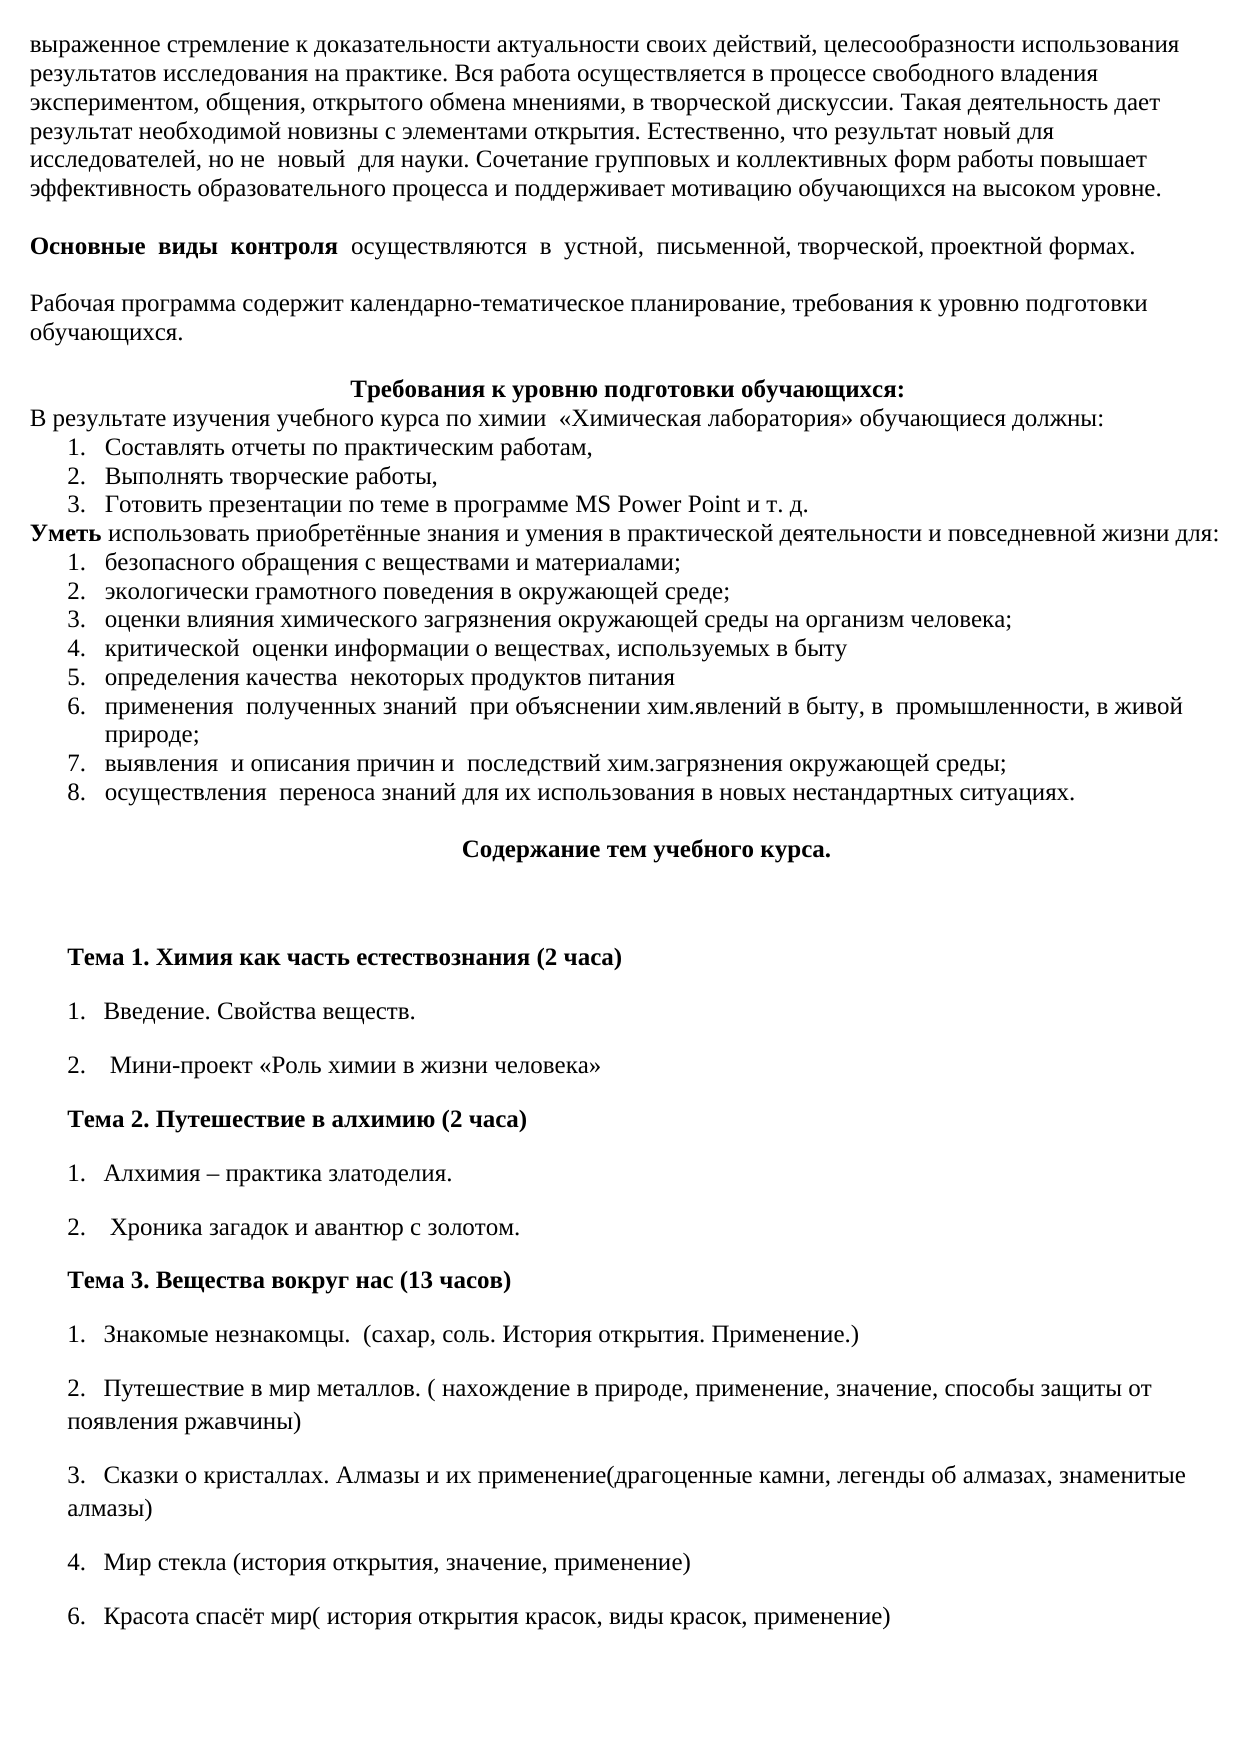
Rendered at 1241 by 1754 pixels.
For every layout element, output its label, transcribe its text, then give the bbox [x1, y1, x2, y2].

text 1. Знакомые незнакомцы. (сахар, соль. История открытия. Применение.) [67, 1319, 1226, 1348]
list оценки влияния химического загрязнения окружающей среды на организм человека; [67, 604, 1226, 633]
text В результате изучения учебного курса по химии «Химическая лаборатория» обучающиеся должны: [29, 403, 1226, 432]
text 2. Мини-проект «Роль химии в жизни человека» [67, 1050, 1226, 1079]
list Составлять отчеты по практическим работам, [67, 432, 1226, 461]
list экологически грамотного поведения в окружающей среде; [67, 576, 1226, 604]
list применения полученных знаний при объяснении хим.явлений в быту, в промышленности, в живой природе; [67, 691, 1226, 748]
list Выполнять творческие работы, [67, 461, 1226, 489]
list выявления и описания причин и последствий хим.загрязнения окружающей среды; [67, 748, 1226, 777]
text 3. Сказки о кристаллах. Алмазы и их применение(драгоценные камни, легенды об алмазах, знаменитые алмазы) [67, 1460, 1226, 1522]
text Требования к уровню подготовки обучающихся: [29, 374, 1226, 403]
text Содержание тем учебного курса. [67, 834, 1226, 863]
list безопасного обращения с веществами и материалами; [67, 547, 1226, 576]
list определения качества некоторых продуктов питания [67, 662, 1226, 691]
text Тема 2. Путешествие в алхимию (2 часа) [67, 1104, 1226, 1133]
text Тема 3. Вещества вокруг нас (13 часов) [67, 1265, 1226, 1294]
text Тема 1. Химия как часть естествознания (2 часа) [67, 942, 1226, 971]
text 1. Введение. Свойства веществ. [67, 996, 1226, 1025]
text 1. Алхимия – практика златоделия. [67, 1158, 1226, 1186]
text Основные виды контроля осуществляются в устной, письменной, творческой, проектной формах. [29, 231, 1226, 259]
list осуществления переноса знаний для их использования в новых нестандартных ситуациях. [67, 777, 1226, 806]
text 6. Красота спасёт мир( история открытия красок, виды красок, применение) [67, 1601, 1226, 1629]
text 2. Хроника загадок и авантюр с золотом. [67, 1212, 1226, 1240]
text 2. Путешествие в мир металлов. ( нахождение в природе, применение, значение, способы защиты от появления ржавчины) [67, 1373, 1226, 1435]
text Рабочая программа содержит календарно-тематическое планирование, требования к уровню подготовки обучающихся. [29, 288, 1226, 346]
text Уметь использовать приобретённые знания и умения в практической деятельности и повседневной жизни для: [29, 518, 1226, 547]
list критической оценки информации о веществах, используемых в быту [67, 633, 1226, 662]
text 4. Мир стекла (история открытия, значение, применение) [67, 1547, 1226, 1576]
list Готовить презентации по теме в программе MS Power Point и т. д. [67, 489, 1226, 518]
